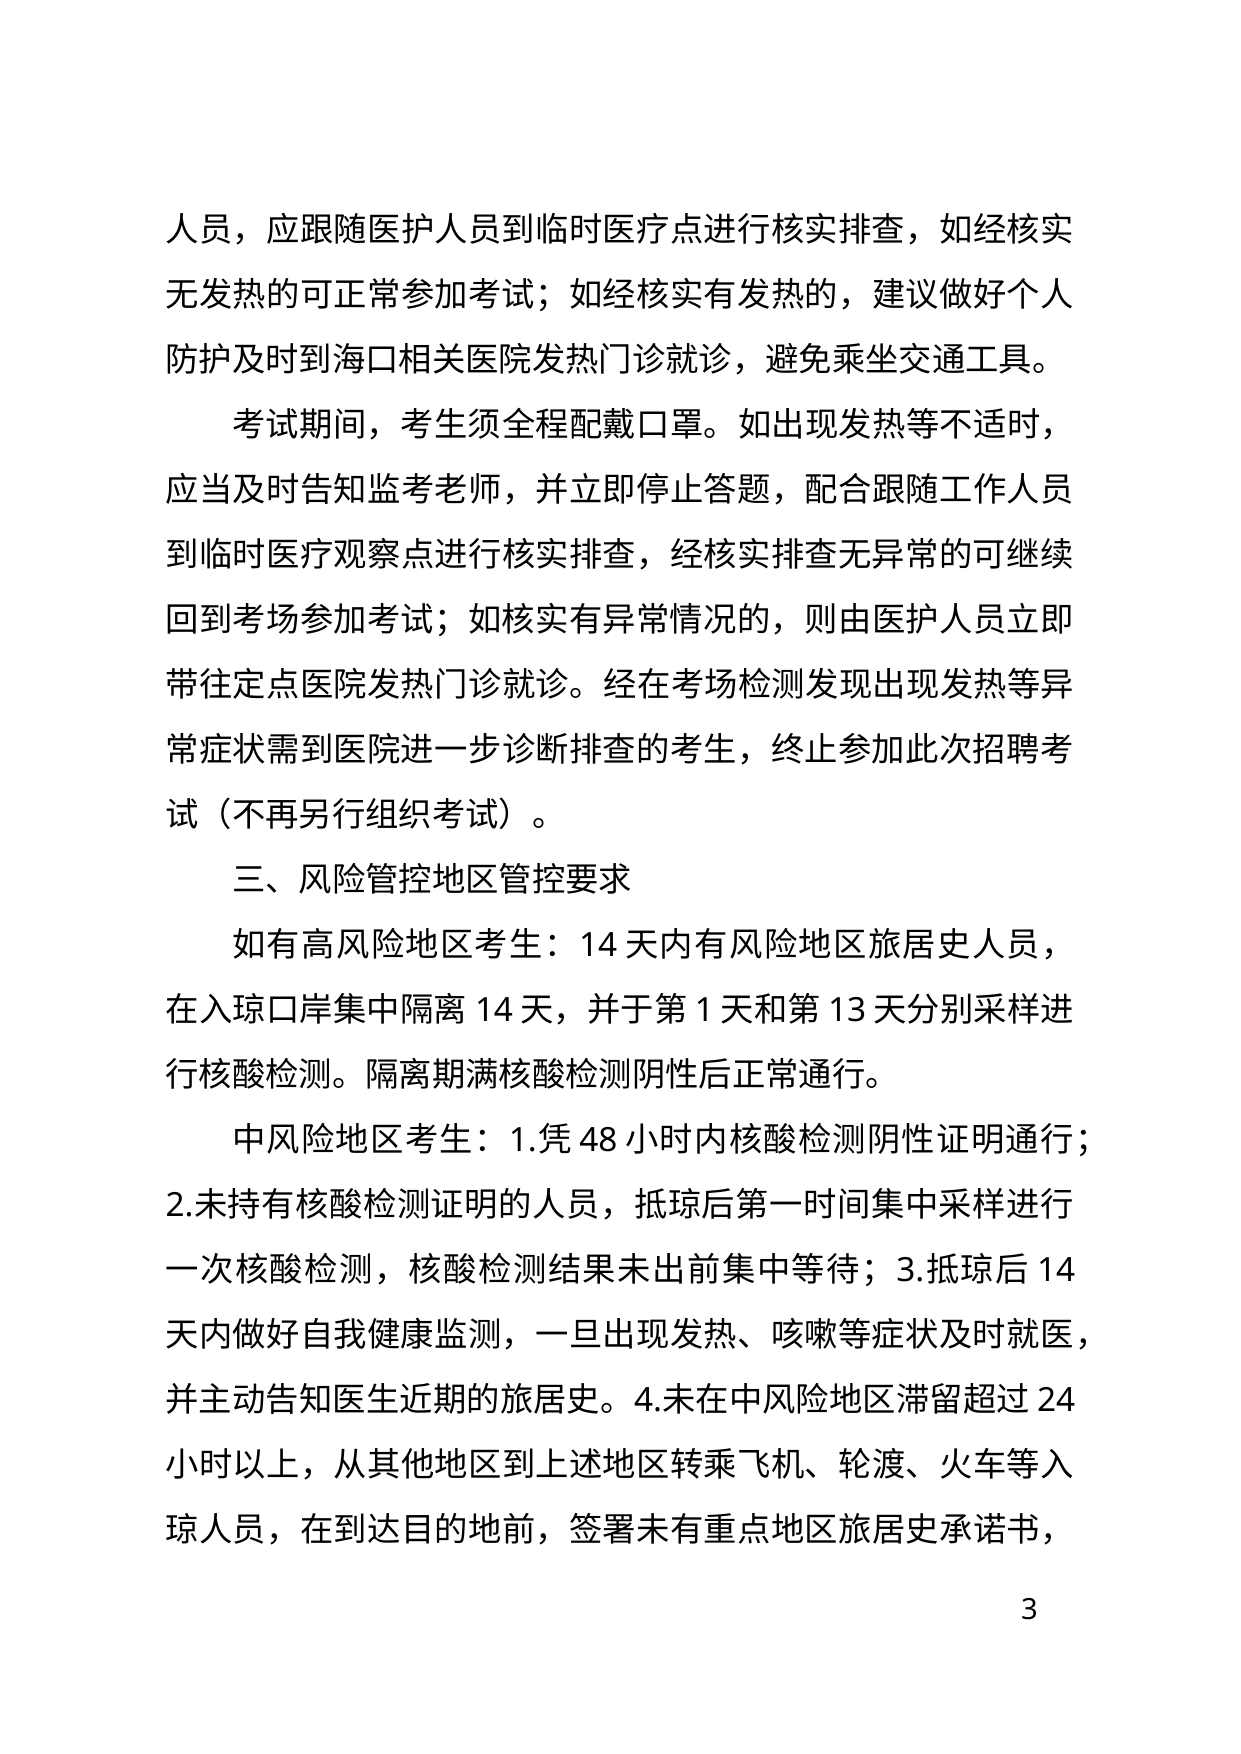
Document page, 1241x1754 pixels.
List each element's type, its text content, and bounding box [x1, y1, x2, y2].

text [165, 1104, 1075, 1559]
text 三、风险管控地区管控要求 [165, 844, 1075, 909]
text 考试期间，考生须全程配戴口罩。如出现发热等不适时，应当及时告知监考老师，并立即停止答题，配合跟随工作人员到临时医疗观察点进行核实排查，经核实排查无异常的可继续回到考场参加考试；如核实有异常情况的，则由医护人员立即带往定点医院发热门诊就诊。经在考场检测发现出现发热等异常症状需到医院进一步诊断排查的考生，终止参加此次招聘考试（不再另行组织考试）。 [165, 389, 1075, 844]
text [165, 194, 1075, 389]
text 如有高风险地区考生：14天内有风险地区旅居史人员，在入琼口岸集中隔离14天，并于第1天和第13天分别采样进行核酸检测。隔离期满核酸检测阴性后正常通行。 [165, 909, 1075, 1104]
